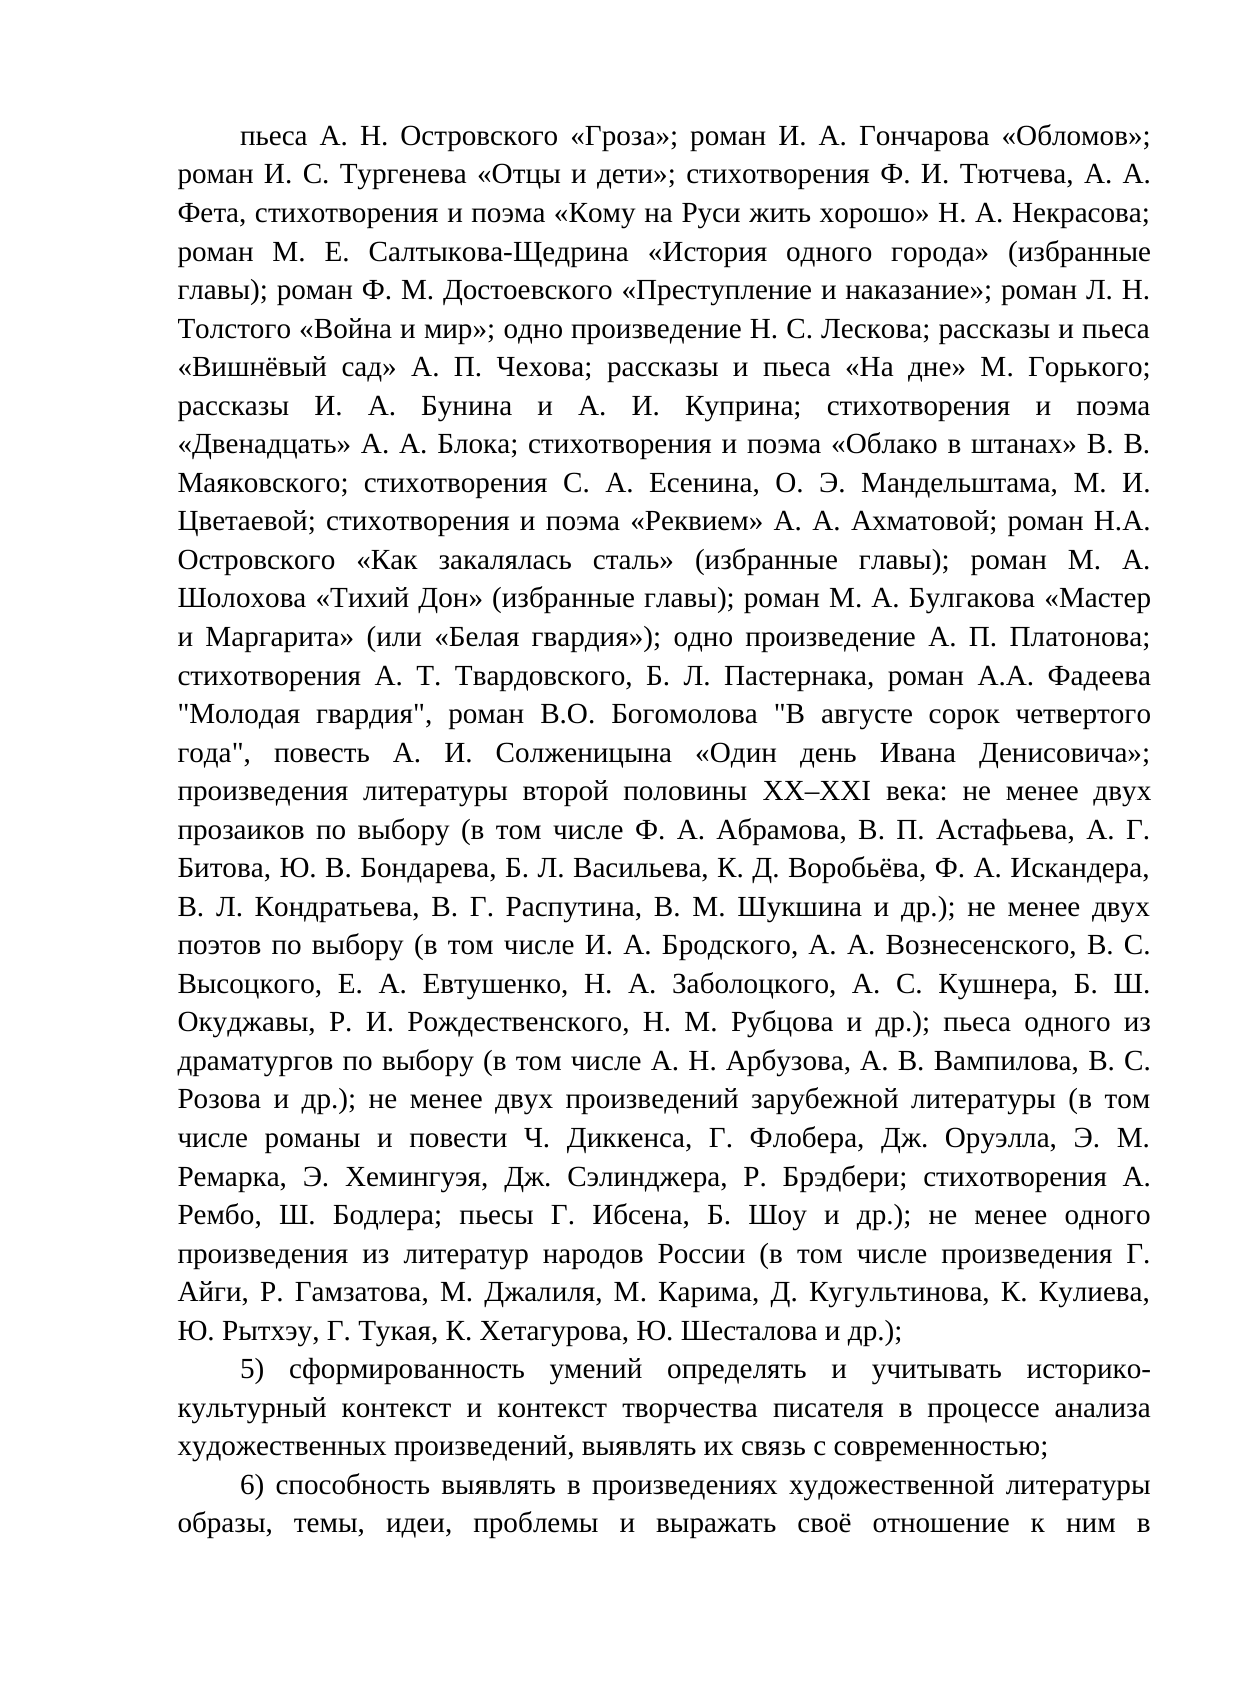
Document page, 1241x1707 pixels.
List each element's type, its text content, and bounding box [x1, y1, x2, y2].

text пьеса А. Н. Островского «Гроза»; роман И. А. Гончарова «Обломов»; роман И. С. Тургенева «Отцы и дети»; стихотворения Ф. И. Тютчева, А. А. Фета, стихотворения и поэма «Кому на Руси жить хорошо» Н. А. Некрасова; роман М. Е. Салтыкова-Щедрина «История одного города» (избранные главы); роман Ф. М. Достоевского «Преступление и наказание»; роман Л. Н. Толстого «Война и мир»; одно произведение Н. С. Лескова; рассказы и пьеса «Вишнёвый сад» А. П. Чехова; рассказы и пьеса «На дне» М. Горького; рассказы И. А. Бунина и А. И. Куприна; стихотворения и поэма «Двенадцать» А. А. Блока; стихотворения и поэма «Облако в штанах» В. В. Маяковского; стихотворения С. А. Есенина, О. Э. Мандельштама, М. И. Цветаевой; стихотворения и поэма «Реквием» А. А. Ахматовой; роман Н.А. Островского «Как закалялась сталь» (избранные главы); роман М. А. Шолохова «Тихий Дон» (избранные главы); роман М. А. Булгакова «Мастер и Маргарита» (или «Белая гвардия»); одно произведение А. П. Платонова; стихотворения А. Т. Твардовского, Б. Л. Пастернака, роман А.А. Фадеева "Молодая гвардия", роман В.О. Богомолова "В августе сорок четвертого года", повесть А. И. Солженицына «Один день Ивана Денисовича»; произведения литературы второй половины XX–XXI века: не менее двух прозаиков по выбору (в том числе Ф. А. Абрамова, В. П. Астафьева, А. Г. Битова, Ю. В. Бондарева, Б. Л. Васильева, К. Д. Воробьёва, Ф. А. Искандера, В. Л. Кондратьева, В. Г. Распутина, В. М. Шукшина и др.); не менее двух поэтов по выбору (в том числе И. А. Бродского, А. А. Вознесенского, В. С. Высоцкого, Е. А. Евтушенко, Н. А. Заболоцкого, А. С. Кушнера, Б. Ш. Окуджавы, Р. И. Рождественского, Н. М. Рубцова и др.); пьеса одного из драматургов по выбору (в том числе А. Н. Арбузова, А. В. Вампилова, В. С. Розова и др.); не менее двух произведений зарубежной литературы (в том числе романы и повести Ч. Диккенса, Г. Флобера, Дж. Оруэлла, Э. М. Ремарка, Э. Хемингуэя, Дж. Сэлинджера, Р. Брэдбери; стихотворения А. Рембо, Ш. Бодлера; пьесы Г. Ибсена, Б. Шоу и др.); не менее одного произведения из литератур народов России (в том числе произведения Г. Айги, Р. Гамзатова, М. Джалиля, М. Карима, Д. Кугультинова, К. Кулиева, Ю. Рытхэу, Г. Тукая, К. Хетагурова, Ю. Шесталова и др.); [177, 118, 1152, 1346]
text 5) сформированность умений определять и учитывать историко-культурный контекст и контекст творчества писателя в процессе анализа художественных произведений, выявлять их связь с современностью; [177, 1351, 1152, 1462]
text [177, 1467, 1152, 1539]
